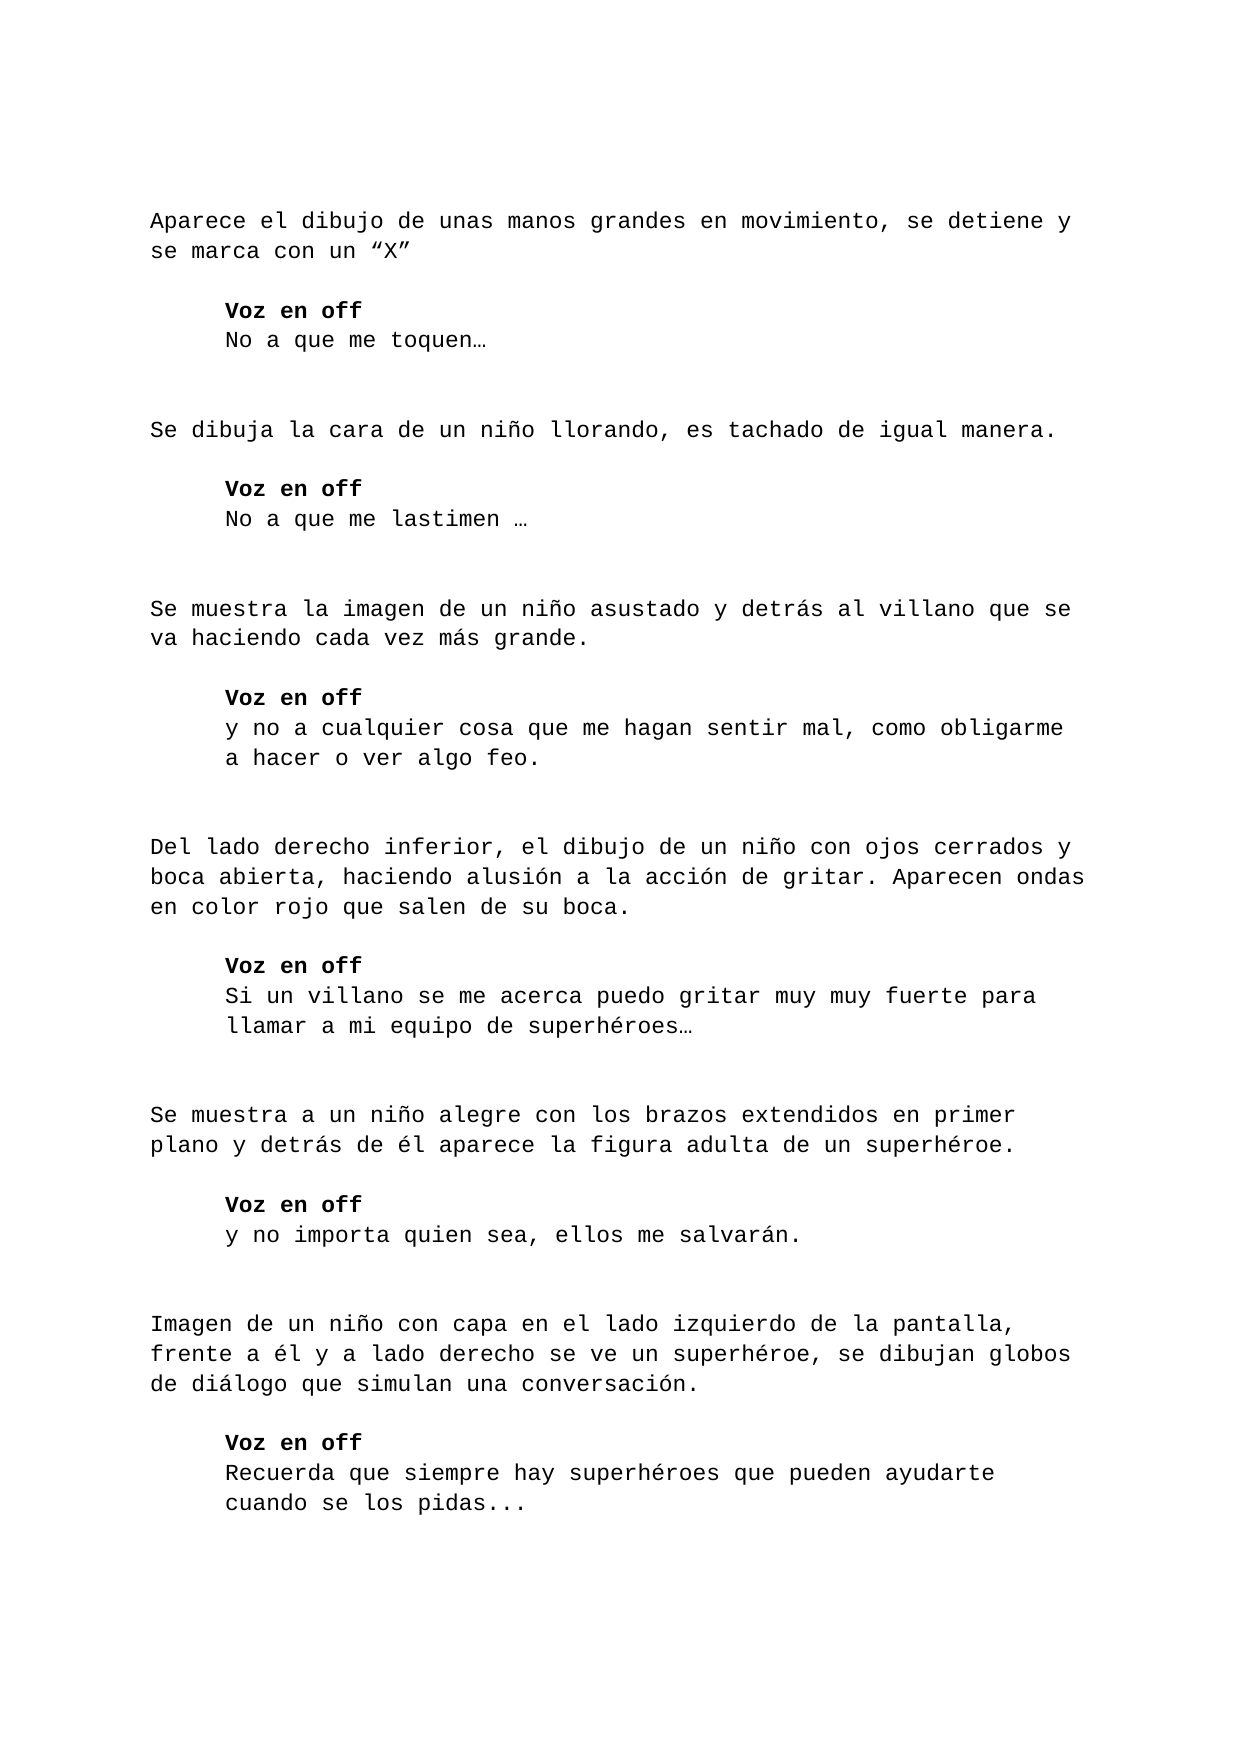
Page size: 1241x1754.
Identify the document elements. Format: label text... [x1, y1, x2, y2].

text Voz en off [150, 955, 1090, 981]
text Si un villano se me acerca puedo gritar muy muy fuerte para llamar a mi equipo de superhéroes… [225, 984, 1090, 1040]
text Imagen de un niño con capa en el lado izquierdo de la pantalla, frente a él y a lado derecho se ve un superhéroe, se dibujan globos de diálogo que simulan una conversación. [150, 1312, 1090, 1398]
text No a que me toquen… [225, 329, 1090, 355]
text Del lado derecho inferior, el dibujo de un niño con ojos cerrados y boca abierta, haciendo alusión a la acción de gritar. Aparecen ondas en color rojo que salen de su boca. [150, 836, 1090, 921]
text y no a cualquier cosa que me hagan sentir mal, como obligarme a hacer o ver algo feo. [225, 716, 1090, 772]
text No a que me lastimen … [225, 507, 1090, 533]
text Aparece el dibujo de unas manos grandes en movimiento, se detiene y se marca con un “X” [150, 209, 1090, 265]
text Se dibuja la cara de un niño llorando, es tachado de igual manera. [150, 418, 1090, 444]
text Se muestra la imagen de un niño asustado y detrás al villano que se va haciendo cada vez más grande. [150, 597, 1090, 653]
text Voz en off [150, 478, 1090, 504]
text Voz en off [225, 687, 1090, 713]
text y no importa quien sea, ellos me salvarán. [225, 1223, 1090, 1249]
text Recuerda que siempre hay superhéroes que pueden ayudarte cuando se los pidas... [225, 1461, 1090, 1517]
text Voz en off [150, 1193, 1090, 1219]
text Voz en off [150, 299, 1090, 325]
text Voz en off [225, 1431, 1090, 1457]
text Se muestra a un niño alegre con los brazos extendidos en primer plano y detrás de él aparece la figura adulta de un superhéroe. [150, 1104, 1090, 1159]
